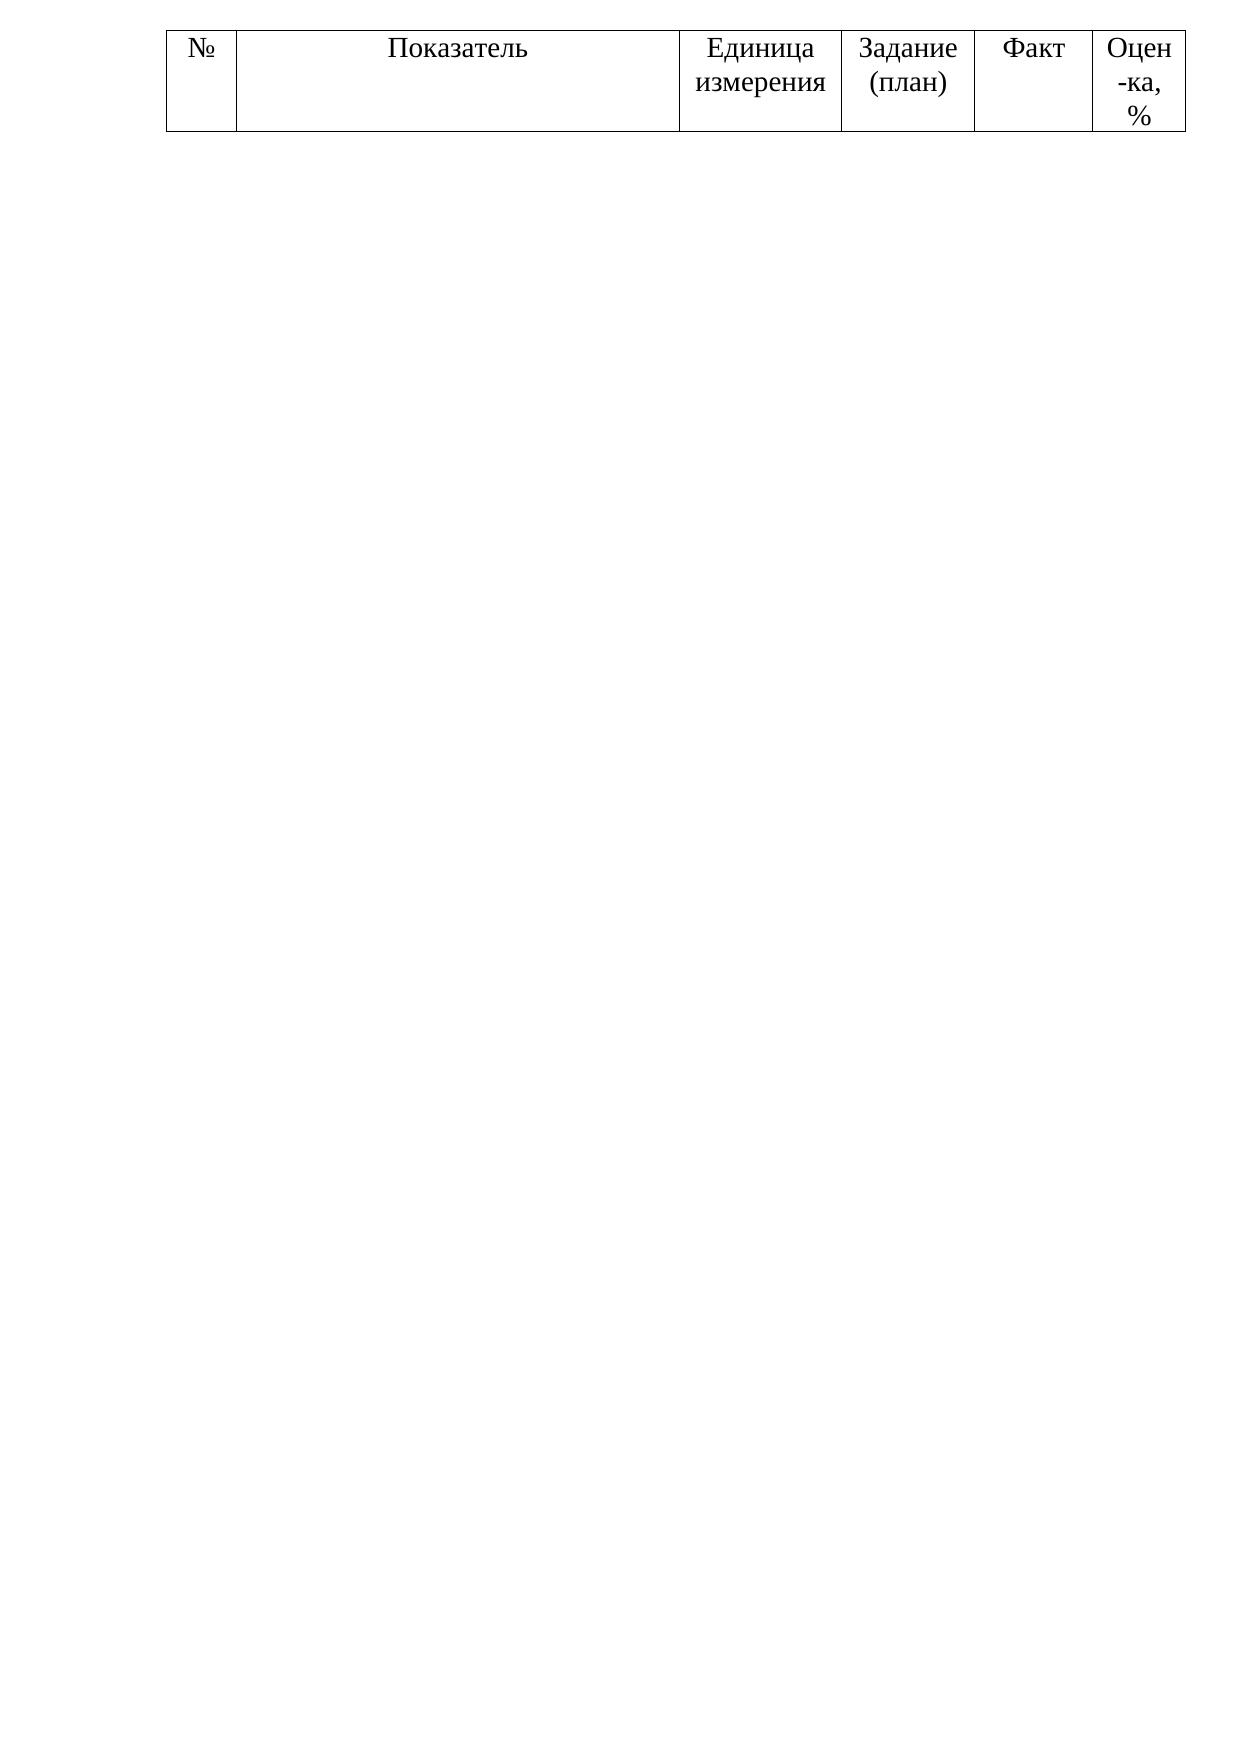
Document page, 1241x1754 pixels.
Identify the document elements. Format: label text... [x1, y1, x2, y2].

table_header Задание (план) [842, 31, 974, 131]
table_header № [167, 31, 236, 131]
table_header Факт [975, 31, 1092, 131]
table_header Единица измерения [680, 31, 841, 131]
table_header Оцен-ка, % [1093, 31, 1185, 131]
table_header Показатель [237, 31, 679, 131]
